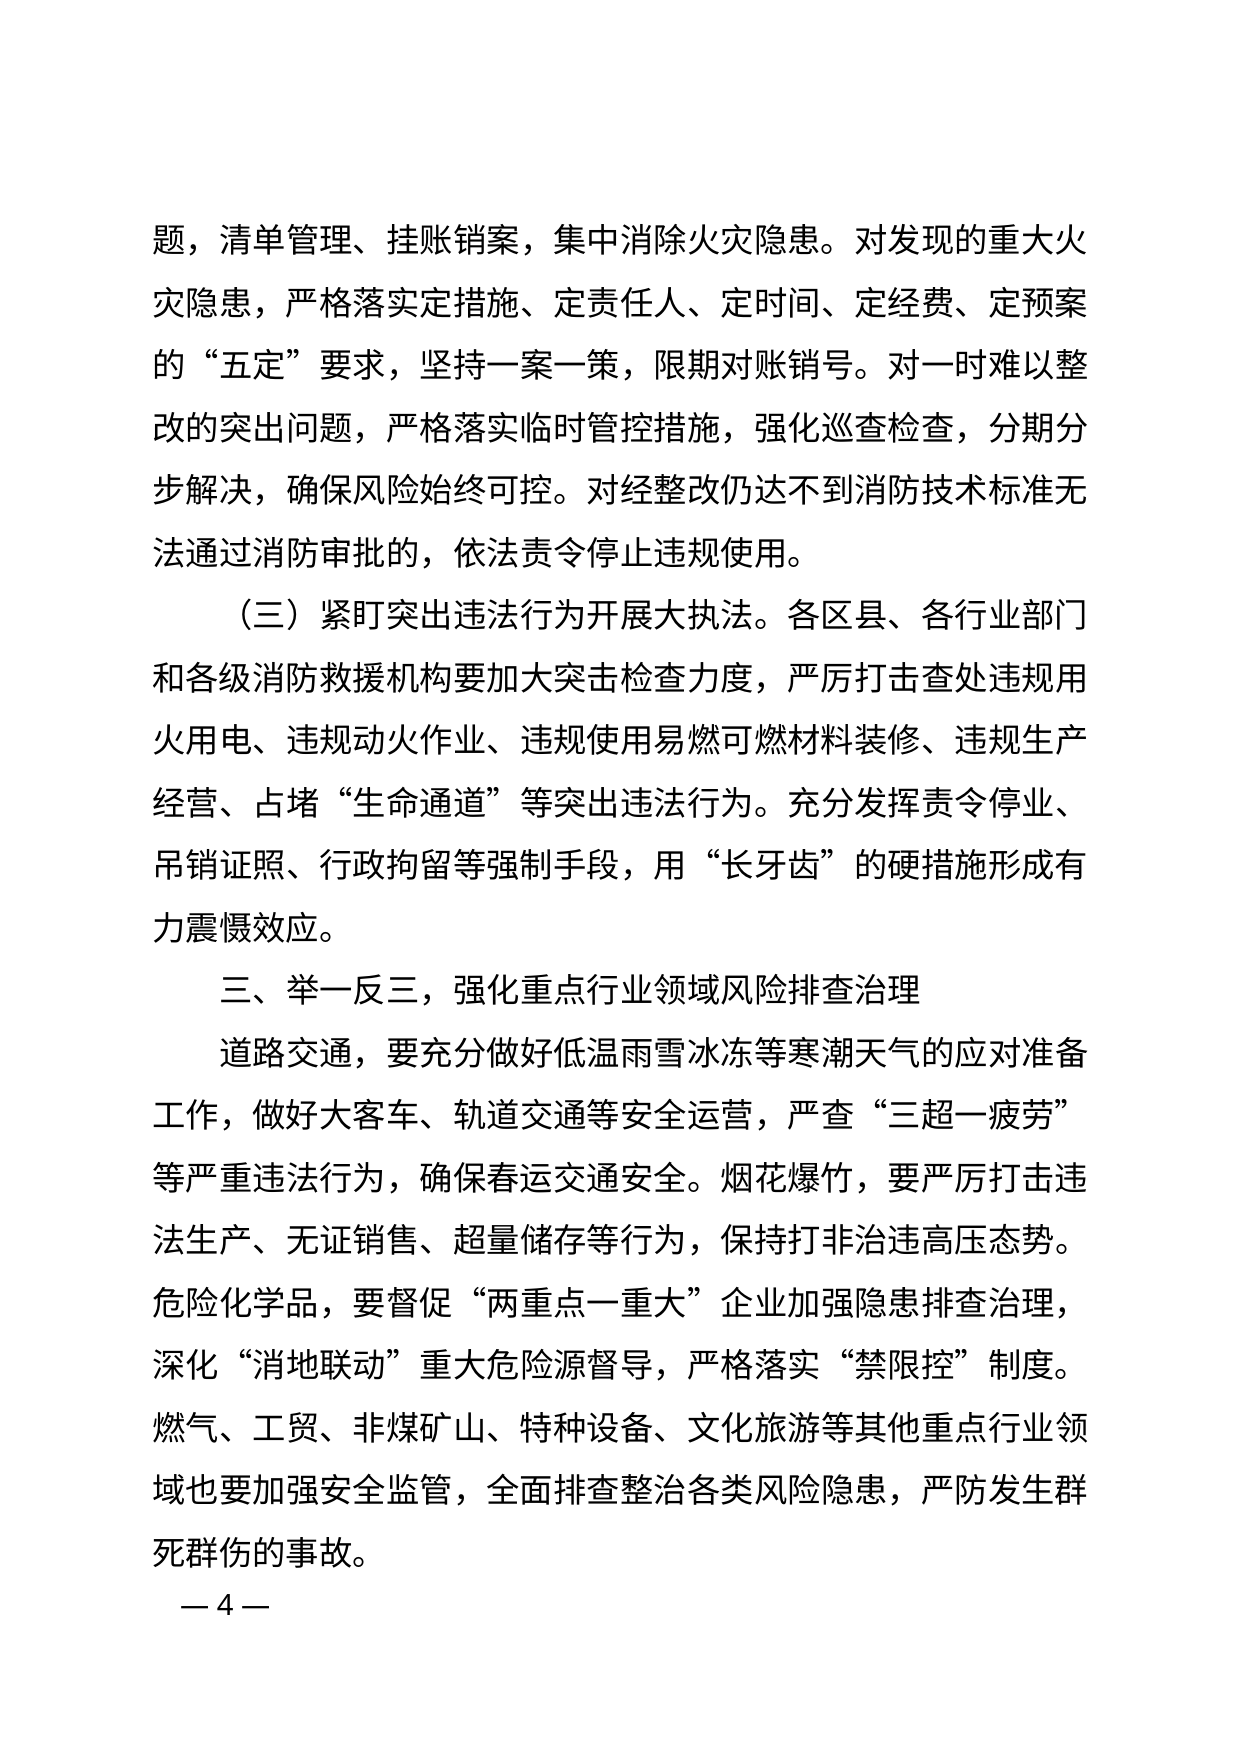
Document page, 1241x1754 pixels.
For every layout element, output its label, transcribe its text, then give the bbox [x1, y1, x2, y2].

text 三、举一反三，强化重点行业领域风险排查治理 [152, 957, 1088, 1020]
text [152, 207, 1088, 582]
text 道路交通，要充分做好低温雨雪冰冻等寒潮天气的应对准备工作，做好大客车、轨道交通等安全运营，严查“三超一疲劳”等严重违法行为，确保春运交通安全。烟花爆竹，要严厉打击违法生产、无证销售、超量储存等行为，保持打非治违高压态势。危险化学品，要督促“两重点一重大”企业加强隐患排查治理，深化“消地联动”重大危险源督导，严格落实“禁限控”制度。燃气、工贸、非煤矿山、特种设备、文化旅游等其他重点行业领域也要加强安全监管，全面排查整治各类风险隐患，严防发生群死群伤的事故。 [152, 1020, 1088, 1582]
text （三）紧盯突出违法行为开展大执法。各区县、各行业部门和各级消防救援机构要加大突击检查力度，严厉打击查处违规用火用电、违规动火作业、违规使用易燃可燃材料装修、违规生产经营、占堵“生命通道”等突出违法行为。充分发挥责令停业、吊销证照、行政拘留等强制手段，用“长牙齿”的硬措施形成有力震慑效应。 [152, 582, 1088, 957]
